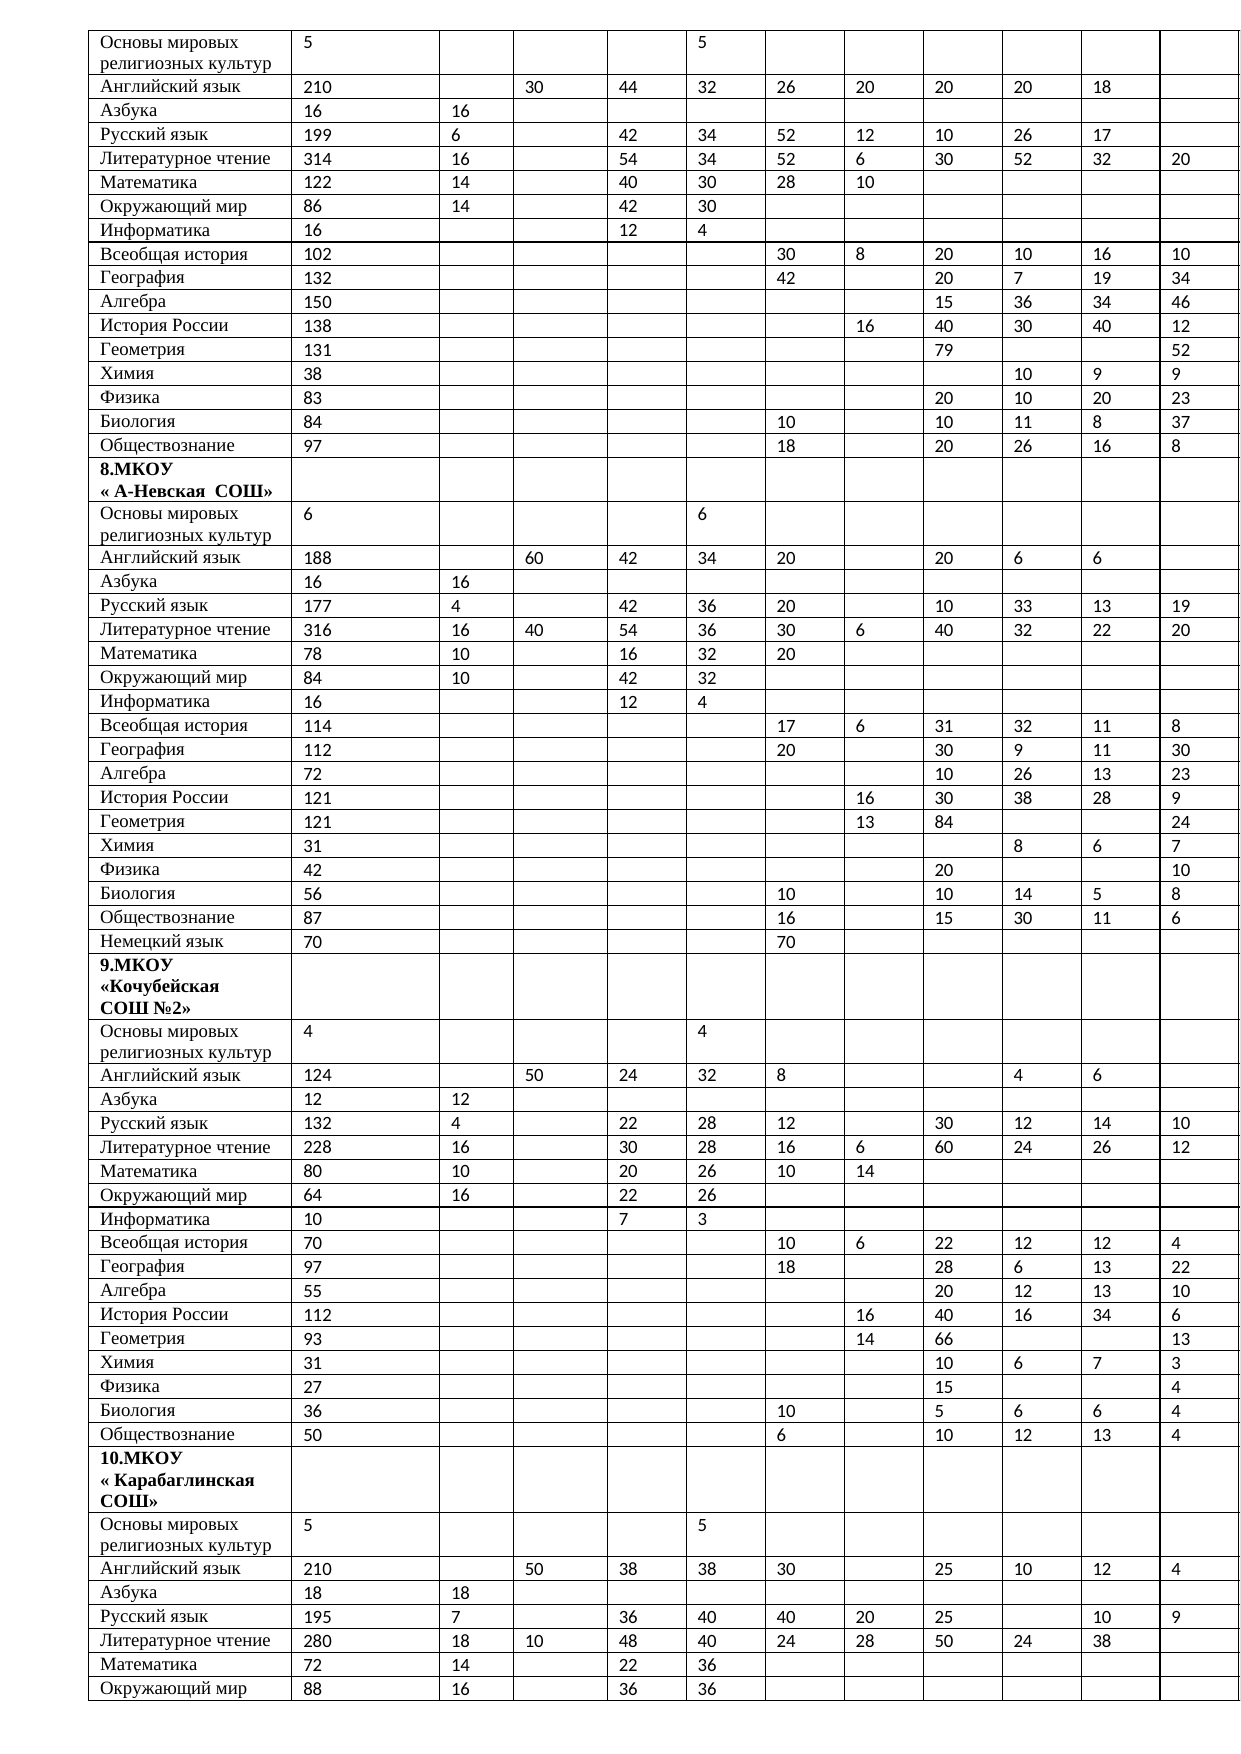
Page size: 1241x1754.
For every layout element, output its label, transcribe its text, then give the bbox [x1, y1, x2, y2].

table_cell 34 [687, 147, 765, 169]
table_cell [514, 762, 607, 785]
table_cell [1161, 1020, 1238, 1063]
table_cell [766, 570, 844, 593]
table_cell [608, 243, 686, 265]
table_cell [924, 642, 1002, 665]
table_cell [766, 502, 844, 545]
table_cell [687, 1351, 765, 1374]
table_cell 38 [292, 362, 439, 385]
table_cell [845, 1064, 923, 1087]
table_cell [687, 266, 765, 289]
table_cell [440, 1208, 513, 1230]
table_cell [1161, 195, 1238, 217]
table_cell [514, 1327, 607, 1350]
table_cell [514, 714, 607, 737]
table_cell 6 [1082, 1399, 1159, 1422]
table_cell [1082, 666, 1159, 689]
table_cell 5 [292, 1513, 439, 1556]
table_cell [1003, 810, 1081, 833]
table_cell 24 [608, 1064, 686, 1087]
table_cell 5 [687, 1513, 765, 1556]
table_cell 32 [687, 642, 765, 665]
table_cell 6 [1082, 834, 1159, 857]
table_cell 84 [292, 666, 439, 689]
table_cell [514, 1653, 607, 1676]
table_cell [440, 786, 513, 809]
table_cell [924, 99, 1002, 122]
table_cell 38 [1003, 786, 1081, 809]
table_cell 34 [687, 123, 765, 146]
table_cell Русский язык [89, 594, 291, 617]
table_cell [608, 266, 686, 289]
table_cell 56 [292, 882, 439, 905]
table_cell 42 [292, 858, 439, 881]
table_cell 13 [1082, 1255, 1159, 1278]
table_cell 132 [292, 1112, 439, 1134]
table_cell Математика [89, 1653, 291, 1676]
table_cell [1003, 338, 1081, 361]
table_cell [845, 1375, 923, 1398]
table_cell [687, 458, 765, 501]
table_cell Биология [89, 882, 291, 905]
table_cell 72 [292, 762, 439, 785]
table_cell 20 [924, 1279, 1002, 1302]
table_cell [1003, 502, 1081, 545]
table_cell [1082, 1653, 1159, 1676]
table_cell [1161, 1513, 1238, 1556]
table_cell 24 [1003, 1136, 1081, 1158]
table_cell [608, 434, 686, 457]
table_cell 25 [924, 1557, 1002, 1580]
table_cell [766, 219, 844, 241]
table_cell [845, 1653, 923, 1676]
table_cell [514, 386, 607, 409]
table_cell Химия [89, 1351, 291, 1374]
table_cell 26 [1003, 434, 1081, 457]
table_cell [1082, 31, 1159, 74]
table_cell [1161, 930, 1238, 953]
table_cell 32 [1003, 714, 1081, 737]
table_cell [1082, 458, 1159, 501]
table_cell [1161, 1447, 1238, 1512]
table_cell [766, 1447, 844, 1512]
table_cell [514, 123, 607, 146]
table_cell [1003, 930, 1081, 953]
table_cell 26 [1003, 762, 1081, 785]
table_cell 12 [440, 1088, 513, 1111]
table_cell [766, 314, 844, 337]
table_cell 34 [1082, 1303, 1159, 1326]
table_cell 4 [1161, 1231, 1238, 1254]
table_cell 6 [845, 147, 923, 169]
table_cell [514, 666, 607, 689]
table_cell [514, 314, 607, 337]
table_cell 6 [1082, 1064, 1159, 1087]
table_cell 102 [292, 243, 439, 265]
table_cell 86 [292, 195, 439, 217]
table_cell [924, 1160, 1002, 1182]
table_cell 15 [924, 906, 1002, 929]
table_cell 13 [1082, 762, 1159, 785]
table_cell [440, 338, 513, 361]
table_cell 210 [292, 1557, 439, 1580]
table_cell [514, 458, 607, 501]
table_cell [1082, 858, 1159, 881]
table_cell Информатика [89, 1208, 291, 1230]
table_cell Алгебра [89, 290, 291, 313]
table_cell 17 [766, 714, 844, 737]
table_cell 50 [292, 1423, 439, 1446]
table_cell [514, 690, 607, 713]
table_cell Физика [89, 858, 291, 881]
table_cell 10.МКОУ « Карабаглинская СОШ» [89, 1447, 291, 1512]
table_cell [1161, 954, 1238, 1018]
table_cell 93 [292, 1327, 439, 1350]
table_cell [1003, 1088, 1081, 1111]
table_cell 12 [1003, 1112, 1081, 1134]
table_cell [1003, 570, 1081, 593]
table_cell 10 [924, 1351, 1002, 1374]
table_cell 12 [766, 1112, 844, 1134]
table_cell 8 [1161, 714, 1238, 737]
table_cell [514, 786, 607, 809]
table_cell Основы мировых религиозных культур [89, 31, 291, 74]
table_cell [608, 1088, 686, 1111]
table_cell [766, 786, 844, 809]
table_cell 64 [292, 1184, 439, 1206]
table_cell [1003, 1653, 1081, 1676]
table_cell 6 [845, 1231, 923, 1254]
table_cell 22 [924, 1231, 1002, 1254]
table_cell 5 [292, 31, 439, 74]
table_cell [1082, 642, 1159, 665]
table_cell 38 [687, 1557, 765, 1580]
table_cell [608, 570, 686, 593]
table_cell 32 [687, 666, 765, 689]
table_cell 46 [1161, 290, 1238, 313]
table_cell 4 [687, 219, 765, 241]
table_cell [924, 502, 1002, 545]
table_cell [514, 1399, 607, 1422]
table_cell Английский язык [89, 75, 291, 98]
table_cell 14 [440, 171, 513, 193]
table_cell 83 [292, 386, 439, 409]
table_cell 20 [845, 75, 923, 98]
table_cell [1161, 123, 1238, 146]
table_cell [1161, 171, 1238, 193]
table_cell 210 [292, 75, 439, 98]
table_cell [440, 410, 513, 433]
table_cell [687, 1327, 765, 1350]
table_cell 10 [1003, 386, 1081, 409]
table_cell 10 [924, 1423, 1002, 1446]
table_cell Геометрия [89, 810, 291, 833]
table_cell 18 [766, 1255, 844, 1278]
table_cell [766, 1351, 844, 1374]
table_cell 10 [1161, 1112, 1238, 1134]
table_cell [514, 266, 607, 289]
table_cell 9 [1161, 362, 1238, 385]
table_cell [766, 1653, 844, 1676]
table_cell [845, 882, 923, 905]
table_cell [1161, 1184, 1238, 1206]
table_cell 12 [608, 219, 686, 241]
table_cell [440, 1447, 513, 1512]
table_cell 121 [292, 810, 439, 833]
table_cell 4 [1161, 1557, 1238, 1580]
table_cell Основы мировых религиозных культур [89, 1020, 291, 1063]
table_cell [1003, 1184, 1081, 1206]
table_cell 40 [924, 618, 1002, 641]
table_cell [766, 1088, 844, 1111]
table_cell [514, 1581, 607, 1604]
table_cell Информатика [89, 690, 291, 713]
table_cell [514, 1231, 607, 1254]
table_cell 13 [1082, 594, 1159, 617]
table_cell [608, 1351, 686, 1374]
table_cell [845, 1184, 923, 1206]
table_cell [514, 810, 607, 833]
table_cell [924, 1677, 1002, 1699]
table_cell 11 [1082, 714, 1159, 737]
table_cell [440, 266, 513, 289]
table_cell [687, 738, 765, 761]
table_cell 97 [292, 1255, 439, 1278]
table_cell [514, 1208, 607, 1230]
table_cell [1161, 502, 1238, 545]
table_cell [440, 1513, 513, 1556]
table_cell 16 [440, 1136, 513, 1158]
table_cell [845, 338, 923, 361]
table_cell 10 [1082, 1605, 1159, 1628]
table_cell 40 [924, 314, 1002, 337]
table_cell Алгебра [89, 762, 291, 785]
table_cell 314 [292, 147, 439, 169]
table_cell [608, 314, 686, 337]
table_cell [845, 1423, 923, 1446]
table_cell 7 [1082, 1351, 1159, 1374]
table_cell [845, 266, 923, 289]
table_cell 16 [1082, 243, 1159, 265]
table_cell [845, 546, 923, 569]
table_cell [845, 1447, 923, 1512]
table_cell [766, 386, 844, 409]
table_cell [766, 1677, 844, 1699]
table_cell 36 [687, 1677, 765, 1699]
table_cell 30 [514, 75, 607, 98]
table_cell [1082, 171, 1159, 193]
table_cell [687, 570, 765, 593]
table_cell 10 [1003, 362, 1081, 385]
table_cell [608, 1020, 686, 1063]
table_cell 40 [1082, 314, 1159, 337]
table_cell Математика [89, 171, 291, 193]
table_cell 5 [687, 31, 765, 74]
table_cell [514, 338, 607, 361]
table_cell 19 [1161, 594, 1238, 617]
table_cell [1082, 1581, 1159, 1604]
table_cell 132 [292, 266, 439, 289]
table_cell 22 [608, 1184, 686, 1206]
table_cell [687, 290, 765, 313]
table_cell 26 [766, 75, 844, 98]
table_cell [687, 243, 765, 265]
table_cell 10 [1003, 1557, 1081, 1580]
table_cell 66 [924, 1327, 1002, 1350]
table_cell [766, 1279, 844, 1302]
table_cell 9 [1003, 738, 1081, 761]
table_cell 32 [1082, 147, 1159, 169]
table_cell [766, 195, 844, 217]
table_cell 36 [687, 1653, 765, 1676]
table_cell 31 [924, 714, 1002, 737]
table_cell 30 [924, 738, 1002, 761]
table_cell 60 [924, 1136, 1002, 1158]
table_cell [924, 1653, 1002, 1676]
table_cell 10 [440, 642, 513, 665]
table_cell 42 [608, 546, 686, 569]
table_cell [514, 195, 607, 217]
table_cell [845, 834, 923, 857]
table_cell [687, 338, 765, 361]
table_cell [687, 1375, 765, 1398]
table_cell [608, 1423, 686, 1446]
table_cell 32 [1003, 618, 1081, 641]
table_cell [608, 1327, 686, 1350]
table_cell [924, 690, 1002, 713]
table_cell [1161, 642, 1238, 665]
table_cell 31 [292, 834, 439, 857]
table_cell [1161, 1653, 1238, 1676]
table_cell 42 [608, 594, 686, 617]
table_cell Геометрия [89, 338, 291, 361]
table_cell 4 [1003, 1064, 1081, 1087]
table_cell 40 [766, 1605, 844, 1628]
table_cell [845, 1513, 923, 1556]
table_cell [766, 690, 844, 713]
table_cell Биология [89, 1399, 291, 1422]
table_cell Русский язык [89, 1605, 291, 1628]
table_cell 16 [1082, 434, 1159, 457]
table_cell 3 [687, 1208, 765, 1230]
table_cell [766, 1184, 844, 1206]
table_cell Математика [89, 1160, 291, 1182]
table_cell 16 [1003, 1303, 1081, 1326]
table_cell [924, 1447, 1002, 1512]
table_cell [514, 1160, 607, 1182]
table_cell 6 [766, 1423, 844, 1446]
table_cell Обществознание [89, 434, 291, 457]
table_cell Химия [89, 834, 291, 857]
table_cell 18 [1082, 75, 1159, 98]
table_cell [608, 1279, 686, 1302]
table_cell [845, 1581, 923, 1604]
table_cell [1161, 31, 1238, 74]
table_cell 8 [845, 243, 923, 265]
table_cell 20 [766, 738, 844, 761]
table_cell [845, 219, 923, 241]
table_cell [766, 1375, 844, 1398]
table_cell 30 [766, 618, 844, 641]
table_cell 15 [924, 290, 1002, 313]
table_cell 38 [608, 1557, 686, 1580]
table_cell 36 [687, 594, 765, 617]
table_cell [924, 1184, 1002, 1206]
table_cell 10 [1161, 243, 1238, 265]
table_cell [608, 954, 686, 1018]
table_cell [766, 1020, 844, 1063]
table_cell 10 [1161, 1279, 1238, 1302]
table_cell 199 [292, 123, 439, 146]
table_cell [845, 858, 923, 881]
table_cell 32 [687, 75, 765, 98]
table_cell 30 [1161, 738, 1238, 761]
table_cell [845, 1020, 923, 1063]
table_cell [1003, 195, 1081, 217]
table_cell 14 [845, 1160, 923, 1182]
table_cell [1082, 1327, 1159, 1350]
table_cell 40 [608, 171, 686, 193]
table_cell 20 [924, 243, 1002, 265]
table_cell Немецкий язык [89, 930, 291, 953]
table_cell 30 [766, 243, 844, 265]
table_cell [440, 1351, 513, 1374]
table_cell География [89, 1255, 291, 1278]
table_cell [1003, 31, 1081, 74]
table_cell [687, 1447, 765, 1512]
table_cell 20 [766, 594, 844, 617]
table_cell [766, 458, 844, 501]
table_cell [1082, 1184, 1159, 1206]
table_cell 78 [292, 642, 439, 665]
table_cell [1082, 1677, 1159, 1699]
table_cell 16 [292, 219, 439, 241]
table_cell 60 [514, 546, 607, 569]
table_cell [514, 570, 607, 593]
table_cell [687, 1399, 765, 1422]
table_cell [924, 31, 1002, 74]
table_cell [514, 31, 607, 74]
table_cell 12 [608, 690, 686, 713]
table_cell [514, 434, 607, 457]
table_cell [1082, 1020, 1159, 1063]
table_cell [514, 594, 607, 617]
table_cell 34 [1082, 290, 1159, 313]
table_cell [1161, 1160, 1238, 1182]
table_cell 28 [845, 1629, 923, 1652]
table_cell [608, 906, 686, 929]
table_cell 316 [292, 618, 439, 641]
table_cell [766, 31, 844, 74]
table_cell [440, 502, 513, 545]
table_cell 8 [766, 1064, 844, 1087]
table_cell [514, 99, 607, 122]
table_cell 16 [608, 642, 686, 665]
table_cell [766, 834, 844, 857]
table_cell Азбука [89, 99, 291, 122]
table_cell [514, 410, 607, 433]
table_cell 55 [292, 1279, 439, 1302]
table_cell [845, 642, 923, 665]
table_cell 42 [766, 266, 844, 289]
table_cell 10 [1161, 858, 1238, 881]
table_cell [514, 882, 607, 905]
table_cell 20 [924, 434, 1002, 457]
table_cell Окружающий мир [89, 195, 291, 217]
table_cell 20 [766, 642, 844, 665]
table_cell [687, 762, 765, 785]
table_cell 16 [440, 1677, 513, 1699]
table_cell 10 [440, 1160, 513, 1182]
table_cell [440, 362, 513, 385]
table_cell [514, 1136, 607, 1158]
table_cell 177 [292, 594, 439, 617]
table_cell [440, 858, 513, 881]
table_cell 16 [766, 1136, 844, 1158]
table_cell [1161, 690, 1238, 713]
table_cell [608, 834, 686, 857]
table_cell [687, 954, 765, 1018]
table_cell [924, 1020, 1002, 1063]
table_cell 70 [292, 930, 439, 953]
table_cell 7 [1161, 834, 1238, 857]
table_cell [1082, 570, 1159, 593]
table_cell 32 [687, 1064, 765, 1087]
table_cell [440, 1399, 513, 1422]
table_cell [1161, 219, 1238, 241]
table_cell [440, 762, 513, 785]
table_cell [924, 930, 1002, 953]
table_cell Английский язык [89, 546, 291, 569]
table_cell [608, 858, 686, 881]
table_cell 10 [766, 410, 844, 433]
table_cell [608, 882, 686, 905]
table_cell [845, 1088, 923, 1111]
table_cell 16 [440, 618, 513, 641]
table_cell 36 [608, 1605, 686, 1628]
table_cell [514, 290, 607, 313]
table_cell [845, 290, 923, 313]
table_cell [514, 362, 607, 385]
table_cell 70 [766, 930, 844, 953]
table_cell [845, 362, 923, 385]
table_cell 50 [924, 1629, 1002, 1652]
table_cell 7 [1003, 266, 1081, 289]
table_cell 24 [1003, 1629, 1081, 1652]
table_cell Биология [89, 410, 291, 433]
table_cell 28 [1082, 786, 1159, 809]
table_cell [1161, 458, 1238, 501]
table_cell 13 [845, 810, 923, 833]
table_cell [687, 1303, 765, 1326]
table_cell [608, 1303, 686, 1326]
table_cell [687, 386, 765, 409]
table_cell 13 [1082, 1279, 1159, 1302]
table_cell 42 [608, 123, 686, 146]
table_cell 30 [924, 1112, 1002, 1134]
table_cell Азбука [89, 1088, 291, 1111]
table_cell 26 [1003, 123, 1081, 146]
table_cell [608, 458, 686, 501]
table_cell [608, 810, 686, 833]
table_cell [1161, 1629, 1238, 1652]
table_cell 84 [924, 810, 1002, 833]
table_cell [608, 1255, 686, 1278]
table_cell [845, 195, 923, 217]
table_cell 122 [292, 171, 439, 193]
table_cell 26 [687, 1160, 765, 1182]
table_cell [766, 666, 844, 689]
table_cell [766, 338, 844, 361]
table_cell 7 [440, 1605, 513, 1628]
table_cell 6 [1003, 546, 1081, 569]
table_cell [845, 458, 923, 501]
table_cell [514, 1677, 607, 1699]
table_cell [1003, 1160, 1081, 1182]
table_cell 10 [440, 666, 513, 689]
table_cell История России [89, 314, 291, 337]
table_cell [514, 954, 607, 1018]
table_cell 4 [687, 690, 765, 713]
table_cell 30 [924, 147, 1002, 169]
table_cell 87 [292, 906, 439, 929]
table_cell [1082, 99, 1159, 122]
table_cell [440, 738, 513, 761]
table_cell [440, 434, 513, 457]
table_cell [440, 290, 513, 313]
table_cell 37 [1161, 410, 1238, 433]
table_cell [1003, 1327, 1081, 1350]
table_cell 72 [292, 1653, 439, 1676]
table_cell 8 [1082, 410, 1159, 433]
table_cell [845, 31, 923, 74]
table_cell 40 [687, 1605, 765, 1628]
table_cell 7 [608, 1208, 686, 1230]
table_cell 70 [292, 1231, 439, 1254]
table_cell 11 [1082, 906, 1159, 929]
table_cell 20 [766, 546, 844, 569]
table_cell [1003, 458, 1081, 501]
table_cell Русский язык [89, 123, 291, 146]
table_cell Основы мировых религиозных культур [89, 1513, 291, 1556]
table_cell 16 [440, 99, 513, 122]
table_cell [514, 171, 607, 193]
table_cell 52 [766, 123, 844, 146]
table_cell [608, 1581, 686, 1604]
table_cell [1003, 690, 1081, 713]
table_cell [924, 570, 1002, 593]
table_cell [845, 690, 923, 713]
table_cell [1161, 666, 1238, 689]
table_cell Окружающий мир [89, 666, 291, 689]
table_cell 10 [924, 594, 1002, 617]
table_cell 22 [1082, 618, 1159, 641]
table_cell 16 [440, 570, 513, 593]
table_cell [687, 858, 765, 881]
table_cell [1003, 1513, 1081, 1556]
table_cell [292, 954, 439, 1018]
table_cell [687, 1279, 765, 1302]
table_cell 38 [1082, 1629, 1159, 1652]
table_cell [766, 858, 844, 881]
table_cell Всеобщая история [89, 714, 291, 737]
table_cell [1082, 1088, 1159, 1111]
table_cell [1003, 171, 1081, 193]
table_cell 6 [440, 123, 513, 146]
table_cell [440, 906, 513, 929]
table_cell [608, 502, 686, 545]
table_cell 36 [1003, 290, 1081, 313]
table_cell [1161, 1677, 1238, 1699]
table_cell 5 [1082, 882, 1159, 905]
table_cell 24 [1161, 810, 1238, 833]
table_cell 9.МКОУ «Кочубейская СОШ №2» [89, 954, 291, 1018]
table_cell [924, 171, 1002, 193]
table_cell [1161, 1088, 1238, 1111]
table_cell [924, 666, 1002, 689]
table_cell 6 [1161, 906, 1238, 929]
table_cell 5 [924, 1399, 1002, 1422]
table_cell [1161, 75, 1238, 98]
table_cell [1003, 219, 1081, 241]
table_cell 28 [687, 1136, 765, 1158]
table_cell [687, 1423, 765, 1446]
table_cell 12 [1082, 1231, 1159, 1254]
table_cell 20 [608, 1160, 686, 1182]
table_cell [1003, 1677, 1081, 1699]
table_cell [845, 930, 923, 953]
table_cell 13 [1082, 1423, 1159, 1446]
table_cell 12 [1161, 314, 1238, 337]
table_cell 6 [1003, 1399, 1081, 1422]
table_cell 28 [687, 1112, 765, 1134]
table_cell [440, 930, 513, 953]
table_cell 3 [1161, 1351, 1238, 1374]
table_cell Химия [89, 362, 291, 385]
table_cell [687, 786, 765, 809]
table_cell [514, 1303, 607, 1326]
table_cell [687, 1088, 765, 1111]
table_cell [608, 31, 686, 74]
table_cell 44 [608, 75, 686, 98]
table_cell [687, 882, 765, 905]
table_cell [440, 1020, 513, 1063]
table_cell [845, 594, 923, 617]
table_cell 6 [687, 502, 765, 545]
table_cell [514, 1605, 607, 1628]
table_cell 28 [766, 171, 844, 193]
table_cell 10 [766, 1160, 844, 1182]
table_cell 6 [292, 502, 439, 545]
table_cell [845, 1351, 923, 1374]
table_cell [924, 1581, 1002, 1604]
table_cell 8 [1161, 882, 1238, 905]
table_cell [924, 362, 1002, 385]
table_cell 10 [924, 123, 1002, 146]
table_cell 14 [440, 1653, 513, 1676]
table_cell [1161, 1064, 1238, 1087]
table_cell [845, 738, 923, 761]
table_cell 6 [1003, 1255, 1081, 1278]
table_cell 8 [1003, 834, 1081, 857]
table_cell 54 [608, 618, 686, 641]
table_cell [440, 1375, 513, 1398]
table_cell 31 [292, 1351, 439, 1374]
table_cell 20 [1161, 618, 1238, 641]
table_cell 54 [608, 147, 686, 169]
table_cell [845, 386, 923, 409]
table_cell 20 [924, 546, 1002, 569]
table_cell [1082, 954, 1159, 1018]
table_cell [1003, 1447, 1081, 1512]
table_cell 14 [1003, 882, 1081, 905]
table_cell [845, 954, 923, 1018]
table_cell 10 [766, 1231, 844, 1254]
table_cell 88 [292, 1677, 439, 1699]
table_cell [687, 906, 765, 929]
table_cell 36 [292, 1399, 439, 1422]
table_cell 22 [608, 1653, 686, 1676]
table_cell 52 [1003, 147, 1081, 169]
table_cell 16 [292, 690, 439, 713]
table_cell [687, 1231, 765, 1254]
table_cell [440, 954, 513, 1018]
table_cell [924, 1088, 1002, 1111]
table_cell [514, 1279, 607, 1302]
table_cell [766, 99, 844, 122]
table_cell 10 [924, 762, 1002, 785]
table_cell География [89, 266, 291, 289]
table_cell [1161, 570, 1238, 593]
table_cell [608, 786, 686, 809]
table_cell [924, 219, 1002, 241]
table_cell 40 [924, 1303, 1002, 1326]
table_cell [514, 1112, 607, 1134]
table_cell 8 [1161, 434, 1238, 457]
table_cell 30 [687, 171, 765, 193]
table_cell 10 [766, 1399, 844, 1422]
table_cell 12 [1003, 1423, 1081, 1446]
table_cell [766, 1303, 844, 1326]
table_cell [1003, 99, 1081, 122]
table_cell [845, 666, 923, 689]
table_cell [1082, 338, 1159, 361]
table_cell 12 [1161, 1136, 1238, 1158]
table_cell 28 [924, 1255, 1002, 1278]
table_cell [766, 1208, 844, 1230]
table_cell [514, 1184, 607, 1206]
table_cell 13 [1161, 1327, 1238, 1350]
table_cell 30 [608, 1136, 686, 1158]
table_cell 4 [1161, 1423, 1238, 1446]
table_cell 10 [514, 1629, 607, 1652]
table_cell 16 [766, 906, 844, 929]
table_cell [514, 906, 607, 929]
table_cell 15 [924, 1375, 1002, 1398]
table_cell Окружающий мир [89, 1677, 291, 1699]
table_cell [608, 362, 686, 385]
table_cell 4 [1161, 1375, 1238, 1398]
table_cell 10 [766, 882, 844, 905]
table_cell [924, 1513, 1002, 1556]
table_cell Физика [89, 1375, 291, 1398]
table_cell 20 [1082, 386, 1159, 409]
table_cell [514, 1513, 607, 1556]
table_cell [845, 1208, 923, 1230]
table_cell 6 [1161, 1303, 1238, 1326]
table_cell 10 [845, 171, 923, 193]
table_cell 228 [292, 1136, 439, 1158]
table_cell 36 [687, 618, 765, 641]
table_cell [440, 243, 513, 265]
table_cell 80 [292, 1160, 439, 1182]
table_cell 20 [845, 1605, 923, 1628]
table_cell [608, 99, 686, 122]
table_cell [608, 1513, 686, 1556]
table_cell [440, 1255, 513, 1278]
table_cell [440, 1557, 513, 1580]
table_cell [608, 1375, 686, 1398]
table_cell Алгебра [89, 1279, 291, 1302]
table_cell [440, 546, 513, 569]
table_cell Математика [89, 642, 291, 665]
table_cell 14 [845, 1327, 923, 1350]
table_cell 10 [924, 882, 1002, 905]
table_cell [1082, 1208, 1159, 1230]
table_cell [292, 1447, 439, 1512]
table_cell Азбука [89, 1581, 291, 1604]
table_cell [440, 219, 513, 241]
table_cell [687, 714, 765, 737]
table_cell [687, 1255, 765, 1278]
table_cell 10 [1003, 243, 1081, 265]
table_cell [1003, 954, 1081, 1018]
table_cell [1082, 930, 1159, 953]
table_cell 150 [292, 290, 439, 313]
table_cell [608, 386, 686, 409]
table_cell 16 [292, 99, 439, 122]
table_cell [845, 434, 923, 457]
table_cell [1003, 642, 1081, 665]
table_cell 6 [845, 1136, 923, 1158]
table_cell Всеобщая история [89, 1231, 291, 1254]
table_cell [514, 1255, 607, 1278]
table_cell 84 [292, 410, 439, 433]
table_cell [766, 762, 844, 785]
table_cell 30 [1003, 906, 1081, 929]
table_cell [1003, 1581, 1081, 1604]
table_cell [924, 1064, 1002, 1087]
table_cell 6 [845, 618, 923, 641]
table_cell 6 [1082, 546, 1159, 569]
table_cell 26 [687, 1184, 765, 1206]
table_cell [1161, 1208, 1238, 1230]
table_cell [1003, 1208, 1081, 1230]
table_cell [1003, 1375, 1081, 1398]
table_cell [845, 906, 923, 929]
table_cell Английский язык [89, 1064, 291, 1087]
table_cell [687, 410, 765, 433]
table_cell [1082, 1375, 1159, 1398]
table_cell [514, 834, 607, 857]
table_cell Всеобщая история [89, 243, 291, 265]
table_cell [440, 1064, 513, 1087]
table_cell [608, 1399, 686, 1422]
table_cell 112 [292, 1303, 439, 1326]
table_cell Обществознание [89, 1423, 291, 1446]
table_cell 19 [1082, 266, 1159, 289]
table_cell [845, 1399, 923, 1422]
table_cell [924, 458, 1002, 501]
table_cell 18 [292, 1581, 439, 1604]
table_cell [440, 882, 513, 905]
table_cell [766, 954, 844, 1018]
table_cell [1082, 810, 1159, 833]
table_cell [1161, 546, 1238, 569]
table_cell [1003, 1020, 1081, 1063]
table_cell Информатика [89, 219, 291, 241]
table_cell 131 [292, 338, 439, 361]
table_cell Азбука [89, 570, 291, 593]
table_cell 16 [440, 1184, 513, 1206]
table_cell [845, 502, 923, 545]
table_cell 42 [608, 666, 686, 689]
table_cell 11 [1003, 410, 1081, 433]
table_cell 50 [514, 1557, 607, 1580]
table_cell 30 [1003, 314, 1081, 337]
table_cell 9 [1161, 786, 1238, 809]
table_cell 22 [1161, 1255, 1238, 1278]
table_cell [440, 714, 513, 737]
table_cell [924, 834, 1002, 857]
table_cell 4 [440, 594, 513, 617]
table_cell [1082, 502, 1159, 545]
table_cell [1082, 1513, 1159, 1556]
table_cell [608, 762, 686, 785]
table_cell 40 [687, 1629, 765, 1652]
table_cell 20 [924, 266, 1002, 289]
table_cell [845, 1255, 923, 1278]
table_cell [924, 954, 1002, 1018]
table_cell [1003, 666, 1081, 689]
table_cell [440, 1279, 513, 1302]
table_cell [766, 1513, 844, 1556]
table_cell История России [89, 1303, 291, 1326]
table_cell 20 [924, 386, 1002, 409]
table_cell [440, 1231, 513, 1254]
table_cell [608, 290, 686, 313]
table_cell [687, 362, 765, 385]
table_cell 52 [1161, 338, 1238, 361]
table_cell 195 [292, 1605, 439, 1628]
table_cell 20 [1003, 75, 1081, 98]
table_cell Литературное чтение [89, 618, 291, 641]
table_cell [845, 762, 923, 785]
table_cell 112 [292, 738, 439, 761]
table_cell [514, 1351, 607, 1374]
table_cell 12 [1082, 1557, 1159, 1580]
table_cell [440, 75, 513, 98]
table_cell [514, 243, 607, 265]
table_cell Окружающий мир [89, 1184, 291, 1206]
table_cell 6 [845, 714, 923, 737]
table_cell 34 [1161, 266, 1238, 289]
table_cell 26 [1082, 1136, 1159, 1158]
table_cell Физика [89, 386, 291, 409]
table_cell [845, 1557, 923, 1580]
table_cell 9 [1082, 362, 1159, 385]
table_cell 10 [292, 1208, 439, 1230]
table_cell 25 [924, 1605, 1002, 1628]
table_cell [1082, 195, 1159, 217]
table_cell 12 [292, 1088, 439, 1111]
table_cell [514, 502, 607, 545]
table_cell [1082, 690, 1159, 713]
table_cell [440, 834, 513, 857]
table_cell [514, 1423, 607, 1446]
table_cell [687, 314, 765, 337]
table_cell 27 [292, 1375, 439, 1398]
table_cell 124 [292, 1064, 439, 1087]
table_cell 97 [292, 434, 439, 457]
table_cell 12 [1003, 1231, 1081, 1254]
table_cell [440, 458, 513, 501]
table_cell [845, 99, 923, 122]
table_cell [924, 1208, 1002, 1230]
table_cell 40 [514, 618, 607, 641]
table_cell 9 [1161, 1605, 1238, 1628]
table_cell [440, 1423, 513, 1446]
table_cell 24 [766, 1629, 844, 1652]
table_cell 14 [440, 195, 513, 217]
table_cell [1161, 1581, 1238, 1604]
table_cell 18 [440, 1629, 513, 1652]
table_cell [766, 290, 844, 313]
table_cell [924, 195, 1002, 217]
table_cell 34 [687, 546, 765, 569]
table_cell 50 [514, 1064, 607, 1087]
table_cell Литературное чтение [89, 1136, 291, 1158]
table_cell 22 [608, 1112, 686, 1134]
table_cell 114 [292, 714, 439, 737]
table_cell [687, 99, 765, 122]
table_cell [440, 1303, 513, 1326]
table_cell [514, 930, 607, 953]
table_cell 17 [1082, 123, 1159, 146]
table_cell [687, 810, 765, 833]
table_cell [1082, 1447, 1159, 1512]
table_cell История России [89, 786, 291, 809]
table_cell 20 [924, 858, 1002, 881]
table_cell [514, 219, 607, 241]
table_cell [440, 1327, 513, 1350]
table_cell [766, 810, 844, 833]
table_cell 16 [845, 1303, 923, 1326]
table_cell 6 [1003, 1351, 1081, 1374]
table_cell [1082, 219, 1159, 241]
table_cell 30 [766, 1557, 844, 1580]
table_cell 79 [924, 338, 1002, 361]
table_cell 18 [440, 1581, 513, 1604]
table_cell Литературное чтение [89, 147, 291, 169]
table_cell Геометрия [89, 1327, 291, 1350]
table_cell 188 [292, 546, 439, 569]
table_cell [514, 858, 607, 881]
table_cell [608, 338, 686, 361]
table_cell [514, 1375, 607, 1398]
table_cell [845, 1112, 923, 1134]
table_cell [608, 1231, 686, 1254]
table_cell [514, 738, 607, 761]
table_cell [440, 810, 513, 833]
table_cell [440, 314, 513, 337]
table_cell [766, 1581, 844, 1604]
table_cell 18 [766, 434, 844, 457]
table_cell 16 [440, 147, 513, 169]
table_cell [514, 1088, 607, 1111]
table_cell 4 [440, 1112, 513, 1134]
table_cell [514, 642, 607, 665]
table_cell География [89, 738, 291, 761]
table_cell 12 [1003, 1279, 1081, 1302]
table_cell 20 [924, 75, 1002, 98]
table_cell [766, 1327, 844, 1350]
table_cell [608, 714, 686, 737]
table_cell [687, 434, 765, 457]
table_cell [687, 930, 765, 953]
table_cell 16 [292, 570, 439, 593]
table_cell [687, 834, 765, 857]
table_cell Русский язык [89, 1112, 291, 1134]
table_cell 42 [608, 195, 686, 217]
table_cell 4 [687, 1020, 765, 1063]
table_cell [514, 1447, 607, 1512]
table_cell [687, 1581, 765, 1604]
table_cell Основы мировых религиозных культур [89, 502, 291, 545]
table_cell 23 [1161, 386, 1238, 409]
table_cell [292, 458, 439, 501]
table_cell Обществознание [89, 906, 291, 929]
table_cell 20 [1161, 147, 1238, 169]
table_cell [1082, 1160, 1159, 1182]
table_cell 4 [1161, 1399, 1238, 1422]
table_cell 14 [1082, 1112, 1159, 1134]
table_cell [608, 930, 686, 953]
table_cell [514, 147, 607, 169]
table_cell [845, 1279, 923, 1302]
table_cell [1161, 99, 1238, 122]
table_cell [845, 410, 923, 433]
table_cell 16 [845, 786, 923, 809]
table_cell 30 [924, 786, 1002, 809]
table_cell [440, 386, 513, 409]
table_cell 121 [292, 786, 439, 809]
table_cell Английский язык [89, 1557, 291, 1580]
table_cell [845, 570, 923, 593]
table_cell 36 [608, 1677, 686, 1699]
table_cell 11 [1082, 738, 1159, 761]
table_cell [845, 1677, 923, 1699]
table_cell 23 [1161, 762, 1238, 785]
table_cell [440, 690, 513, 713]
table_cell [608, 410, 686, 433]
table_cell [440, 31, 513, 74]
table_cell Литературное чтение [89, 1629, 291, 1652]
table_cell 48 [608, 1629, 686, 1652]
table_cell 12 [845, 123, 923, 146]
table_cell [1003, 1605, 1081, 1628]
table_cell 10 [924, 410, 1002, 433]
table_cell [766, 362, 844, 385]
table_cell [608, 1447, 686, 1512]
table_cell 33 [1003, 594, 1081, 617]
table_cell 52 [766, 147, 844, 169]
table_cell 8.МКОУ « А-Невская СОШ» [89, 458, 291, 501]
table_cell 138 [292, 314, 439, 337]
table_cell 16 [845, 314, 923, 337]
table_cell 30 [687, 195, 765, 217]
table_cell 280 [292, 1629, 439, 1652]
table_cell [608, 738, 686, 761]
table_cell 4 [292, 1020, 439, 1063]
table_cell [1003, 858, 1081, 881]
table_cell [514, 1020, 607, 1063]
